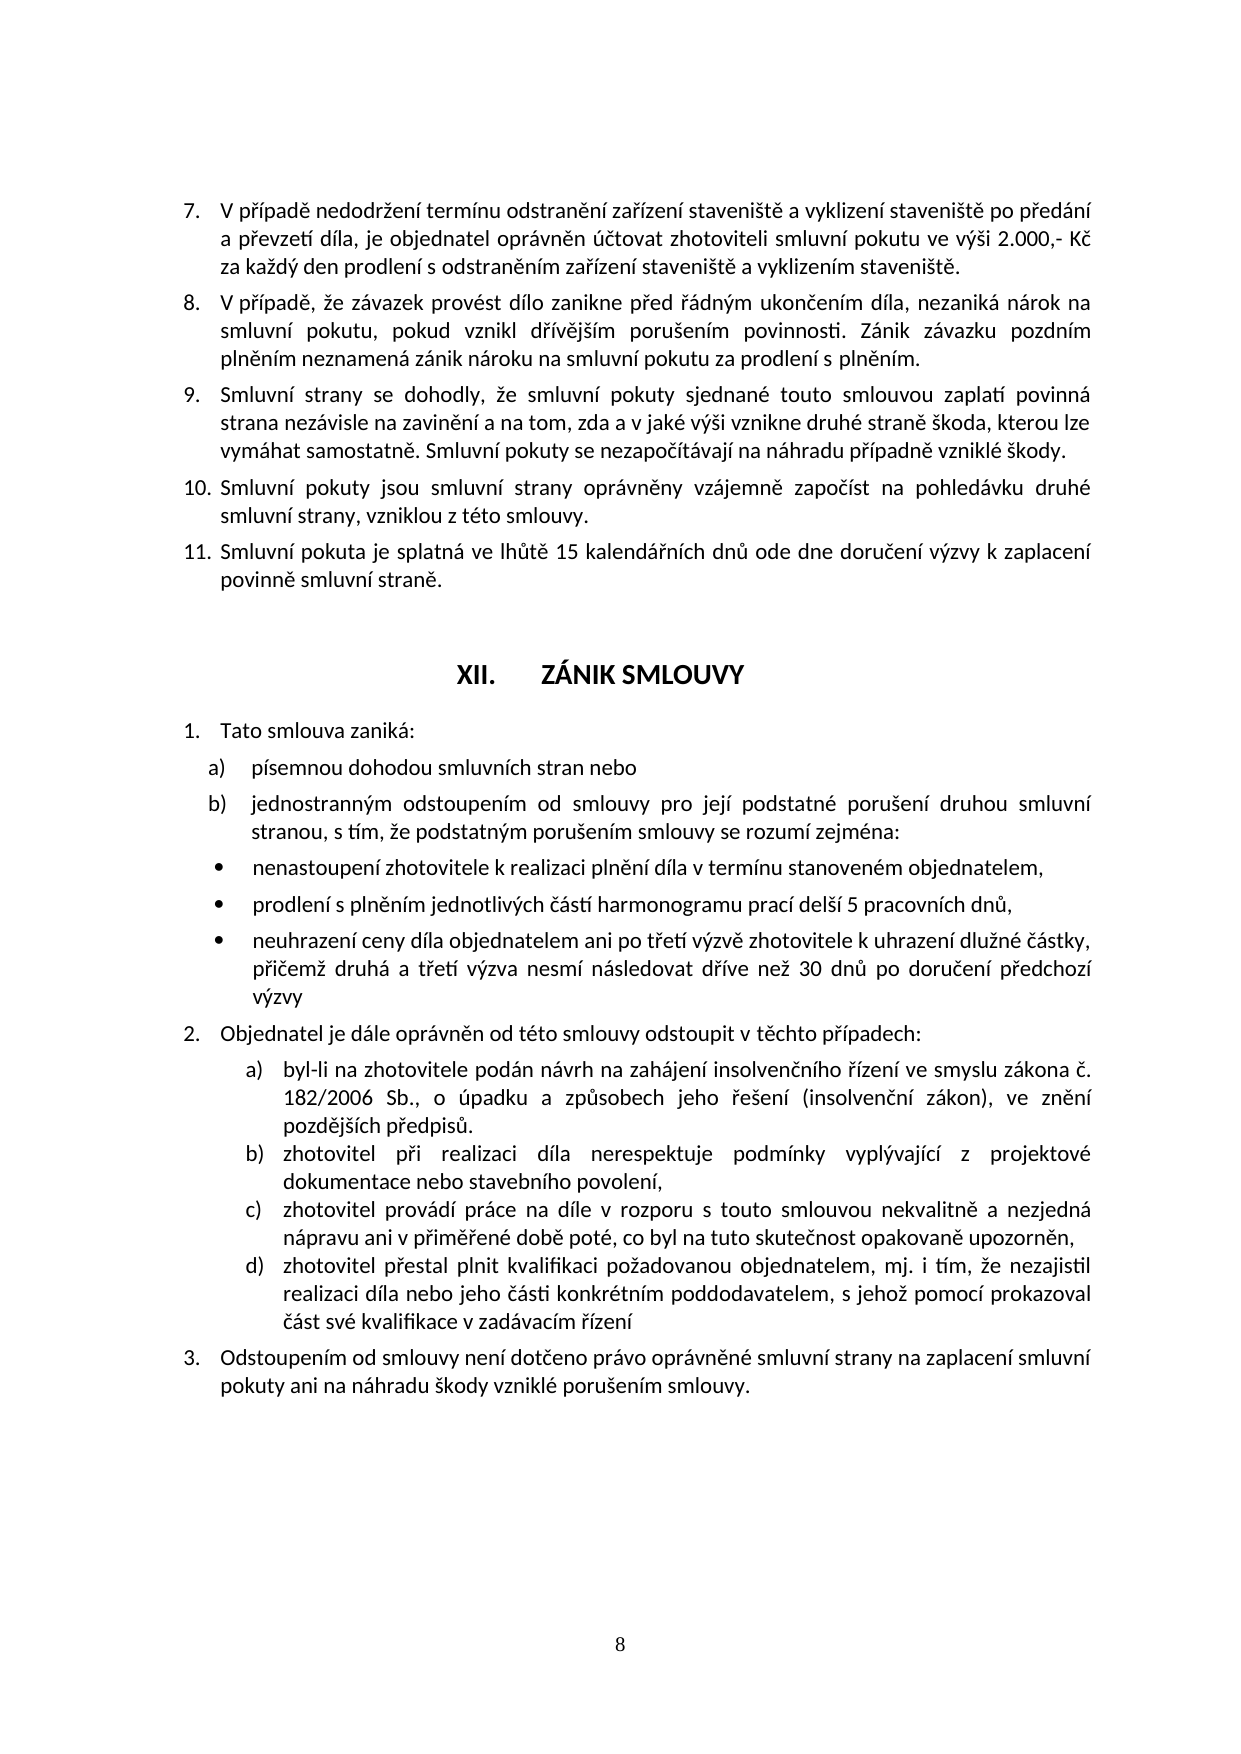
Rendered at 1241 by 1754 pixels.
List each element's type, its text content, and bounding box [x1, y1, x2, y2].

subtitle Tato smlouva zaniká: [183, 716, 1093, 744]
list byl-li na zhotovitele podán návrh na zahájení insolvenčního řízení ve smyslu zákona č. 182/2006 Sb., o úpadku a způsobech jeho řešení (insolvenční zákon), ve znění pozdějších předpisů. [245, 1055, 1093, 1139]
subtitle Objednatel je dále oprávněn od této smlouvy odstoupit v těchto případech: [183, 1019, 1093, 1047]
subtitle V případě, že závazek provést dílo zanikne před řádným ukončením díla, nezaniká nárok na smluvní pokutu, pokud vznikl dřívějším porušením povinnosti. Zánik závazku pozdním plněním neznamená zánik nároku na smluvní pokutu za prodlení s plněním. [183, 288, 1093, 372]
subtitle nenastoupení zhotovitele k realizaci plnění díla v termínu stanoveném objednatelem, [215, 853, 1093, 882]
subtitle V případě nedodržení termínu odstranění zařízení staveniště a vyklizení staveniště po předání a převzetí díla, je objednatel oprávněn účtovat zhotoviteli smluvní pokutu ve výši 2.000,- Kč za každý den prodlení s odstraněním zařízení staveniště a vyklizením staveniště. [183, 196, 1093, 280]
subtitle prodlení s plněním jednotlivých částí harmonogramu prací delší 5 pracovních dnů, [215, 890, 1093, 918]
subtitle Odstoupením od smlouvy není dotčeno právo oprávněné smluvní strany na zaplacení smluvní pokuty ani na náhradu škody vzniklé porušením smlouvy. [183, 1343, 1093, 1399]
subtitle ZÁNIK SMLOUVY [148, 656, 1093, 691]
subtitle Smluvní pokuta je splatná ve lhůtě 15 kalendářních dnů ode dne doručení výzvy k zaplacení povinně smluvní straně. [183, 537, 1093, 593]
text a) písemnou dohodou smluvních stran nebo [208, 753, 1093, 781]
list zhotovitel přestal plnit kvalifikaci požadovanou objednatelem, mj. i tím, že nezajistil realizaci díla nebo jeho části konkrétním poddodavatelem, s jehož pomocí prokazoval část své kvalifikace v zadávacím řízení [245, 1251, 1093, 1335]
subtitle Smluvní strany se dohodly, že smluvní pokuty sjednané touto smlouvou zaplatí povinná strana nezávisle na zavinění a na tom, zda a v jaké výši vznikne druhé straně škoda, kterou lze vymáhat samostatně. Smluvní pokuty se nezapočítávají na náhradu případně vzniklé škody. [183, 381, 1093, 464]
text b) jednostranným odstoupením od smlouvy pro její podstatné porušení druhou smluvní stranou, s tím, že podstatným porušením smlouvy se rozumí zejména: [208, 789, 1093, 845]
subtitle neuhrazení ceny díla objednatelem ani po třetí výzvě zhotovitele k uhrazení dlužné částky, přičemž druhá a třetí výzva nesmí následovat dříve než 30 dnů po doručení předchozí výzvy [215, 926, 1093, 1010]
list zhotovitel při realizaci díla nerespektuje podmínky vyplývající z projektové dokumentace nebo stavebního povolení, [245, 1139, 1093, 1195]
list zhotovitel provádí práce na díle v rozporu s touto smlouvou nekvalitně a nezjedná nápravu ani v přiměřené době poté, co byl na tuto skutečnost opakovaně upozorněn, [245, 1195, 1093, 1251]
subtitle Smluvní pokuty jsou smluvní strany oprávněny vzájemně započíst na pohledávku druhé smluvní strany, vzniklou z této smlouvy. [183, 473, 1093, 529]
